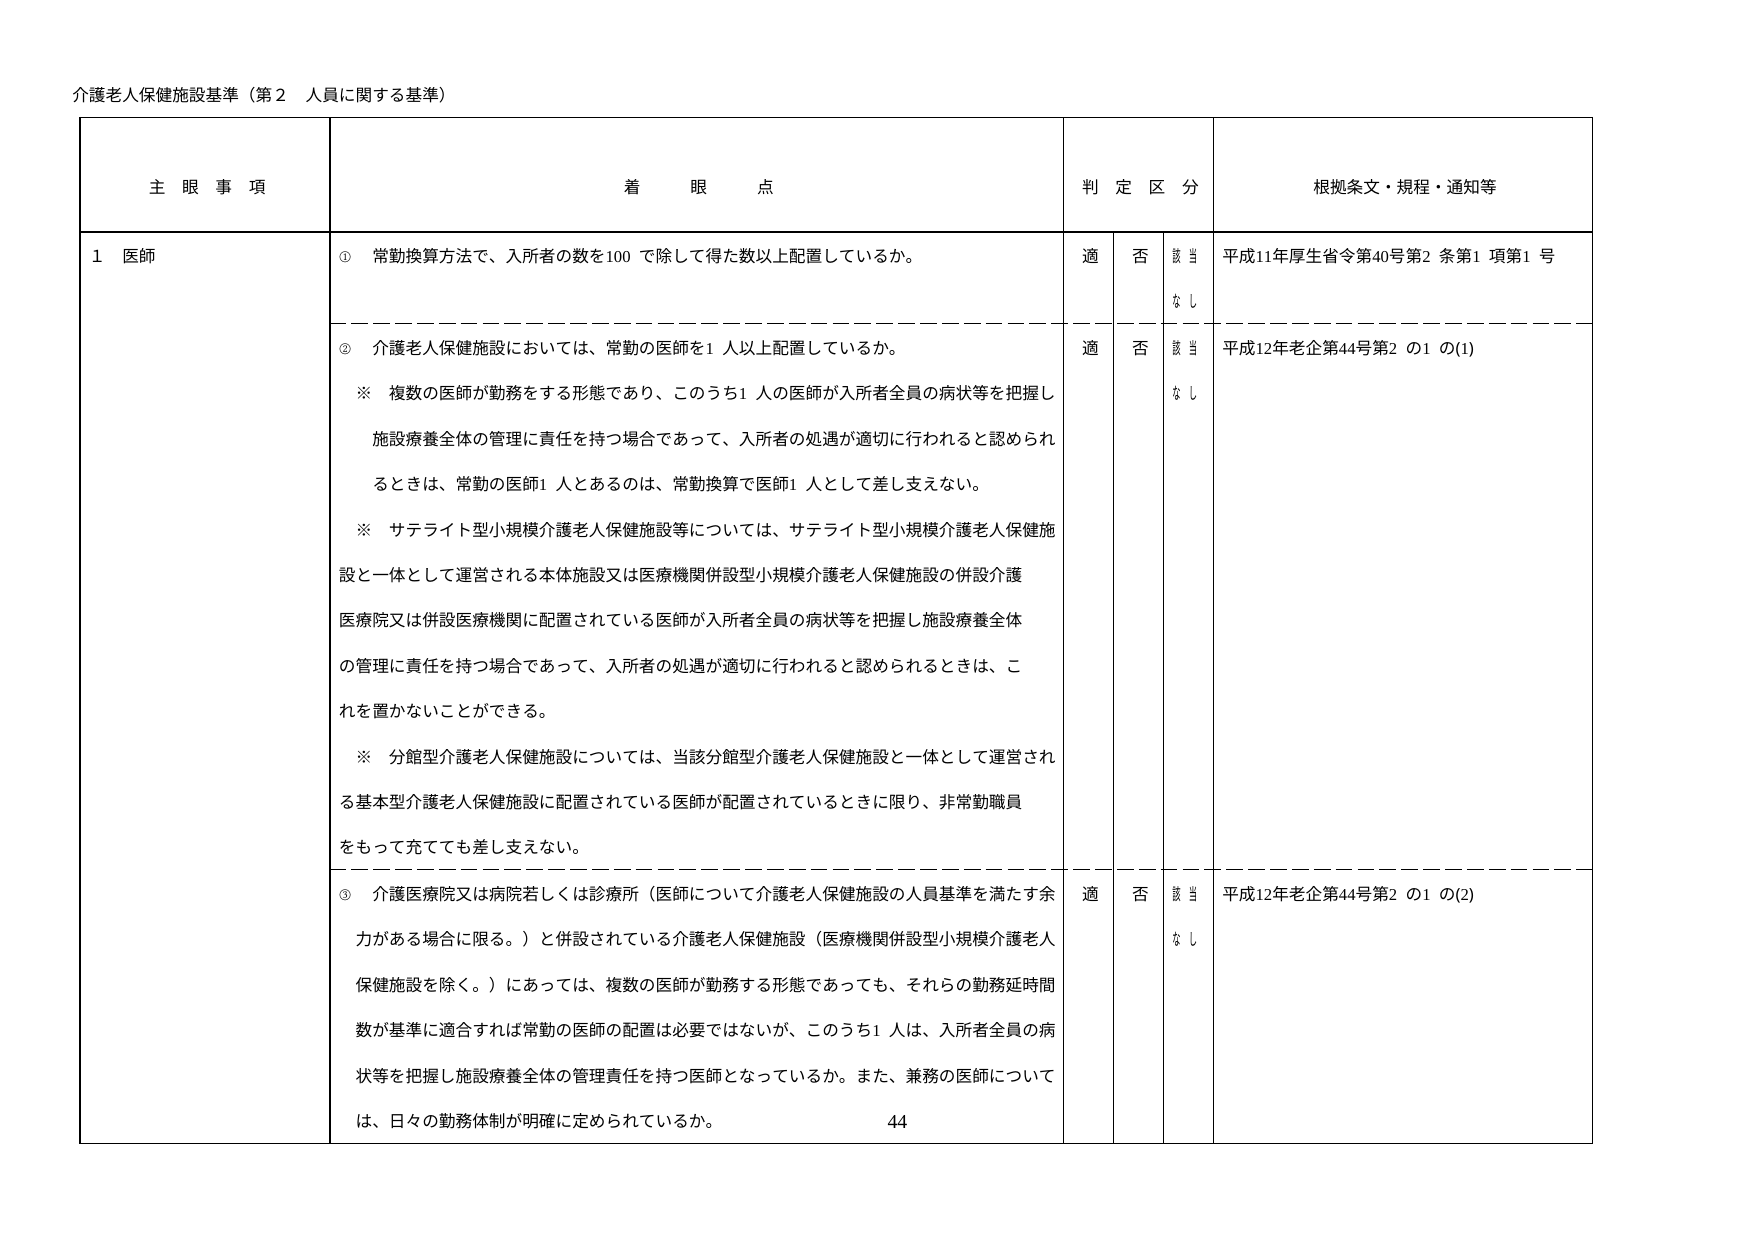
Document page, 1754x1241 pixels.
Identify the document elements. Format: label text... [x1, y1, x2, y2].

table_cell 該当なし [1164, 869, 1213, 1143]
table_cell 平成11年厚生省令第40号第2条第1項第1号 [1214, 233, 1592, 323]
table_cell 適 [1064, 869, 1113, 1143]
table_header 着 眼 点 [331, 118, 1063, 231]
table_cell ③ 介護医療院又は病院若しくは診療所（医師について介護老人保健施設の人員基準を満たす余力がある場合に限る。）と併設されている介護老人保健施設（医療機関併設型小規模介護老人保健施設を除く。）にあっては、複数の医師が勤務する形態であっても、それらの勤務延時間数が基準に適合すれば常勤の医師の配置は必要ではないが、このうち1人は、入所者全員の病状等を把握し施設療養全体の管理責任を持つ医師となっているか。また、兼務の医師については、日々の勤務体制が明確に定められているか。 [331, 869, 1063, 1143]
table_cell 否 [1114, 869, 1163, 1143]
text 介護老人保健施設基準（第２ 人員に関する基準） [72, 71, 1722, 117]
table_cell 適 [1064, 233, 1113, 323]
table_cell 該当なし [1164, 233, 1213, 323]
table_cell 否 [1114, 233, 1163, 323]
table_cell 平成12年老企第44号第2の1の(1) [1214, 323, 1592, 869]
table_cell ② 介護老人保健施設においては、常勤の医師を1人以上配置しているか。 ※ 複数の医師が勤務をする形態であり、このうち1人の医師が入所者全員の病状等を把握し施設療養全体の管理に責任を持つ場合であって、入所者の処遇が適切に行われると認められるときは、常勤の医師1人とあるのは、常勤換算で医師1人として差し支えない。 ※ サテライト型小規模介護老人保健施設等については、サテライト型小規模介護老人保健施 設と一体として運営される本体施設又は医療機関併設型小規模介護老人保健施設の併設介護 医療院又は併設医療機関に配置されている医師が入所者全員の病状等を把握し施設療養全体 の管理に責任を持つ場合であって、入所者の処遇が適切に行われると認められるときは、こ れを置かないことができる。 ※ 分館型介護老人保健施設については、当該分館型介護老人保健施設と一体として運営され る基本型介護老人保健施設に配置されている医師が配置されているときに限り、非常勤職員 をもって充てても差し支えない。 [331, 323, 1063, 869]
table_cell ① 常勤換算方法で、入所者の数を100で除して得た数以上配置しているか。 [331, 233, 1063, 323]
table_cell １ 医師 [81, 233, 329, 1143]
table_cell 平成12年老企第44号第2の1の(2) [1214, 869, 1592, 1143]
table_cell 適 [1064, 323, 1113, 869]
table_header 根拠条文・規程・通知等 [1214, 118, 1592, 231]
table_header 主 眼 事 項 [81, 118, 329, 231]
table_cell 否 [1114, 323, 1163, 869]
table_cell 該当なし [1164, 323, 1213, 869]
table_header 判 定 区 分 [1064, 118, 1213, 231]
